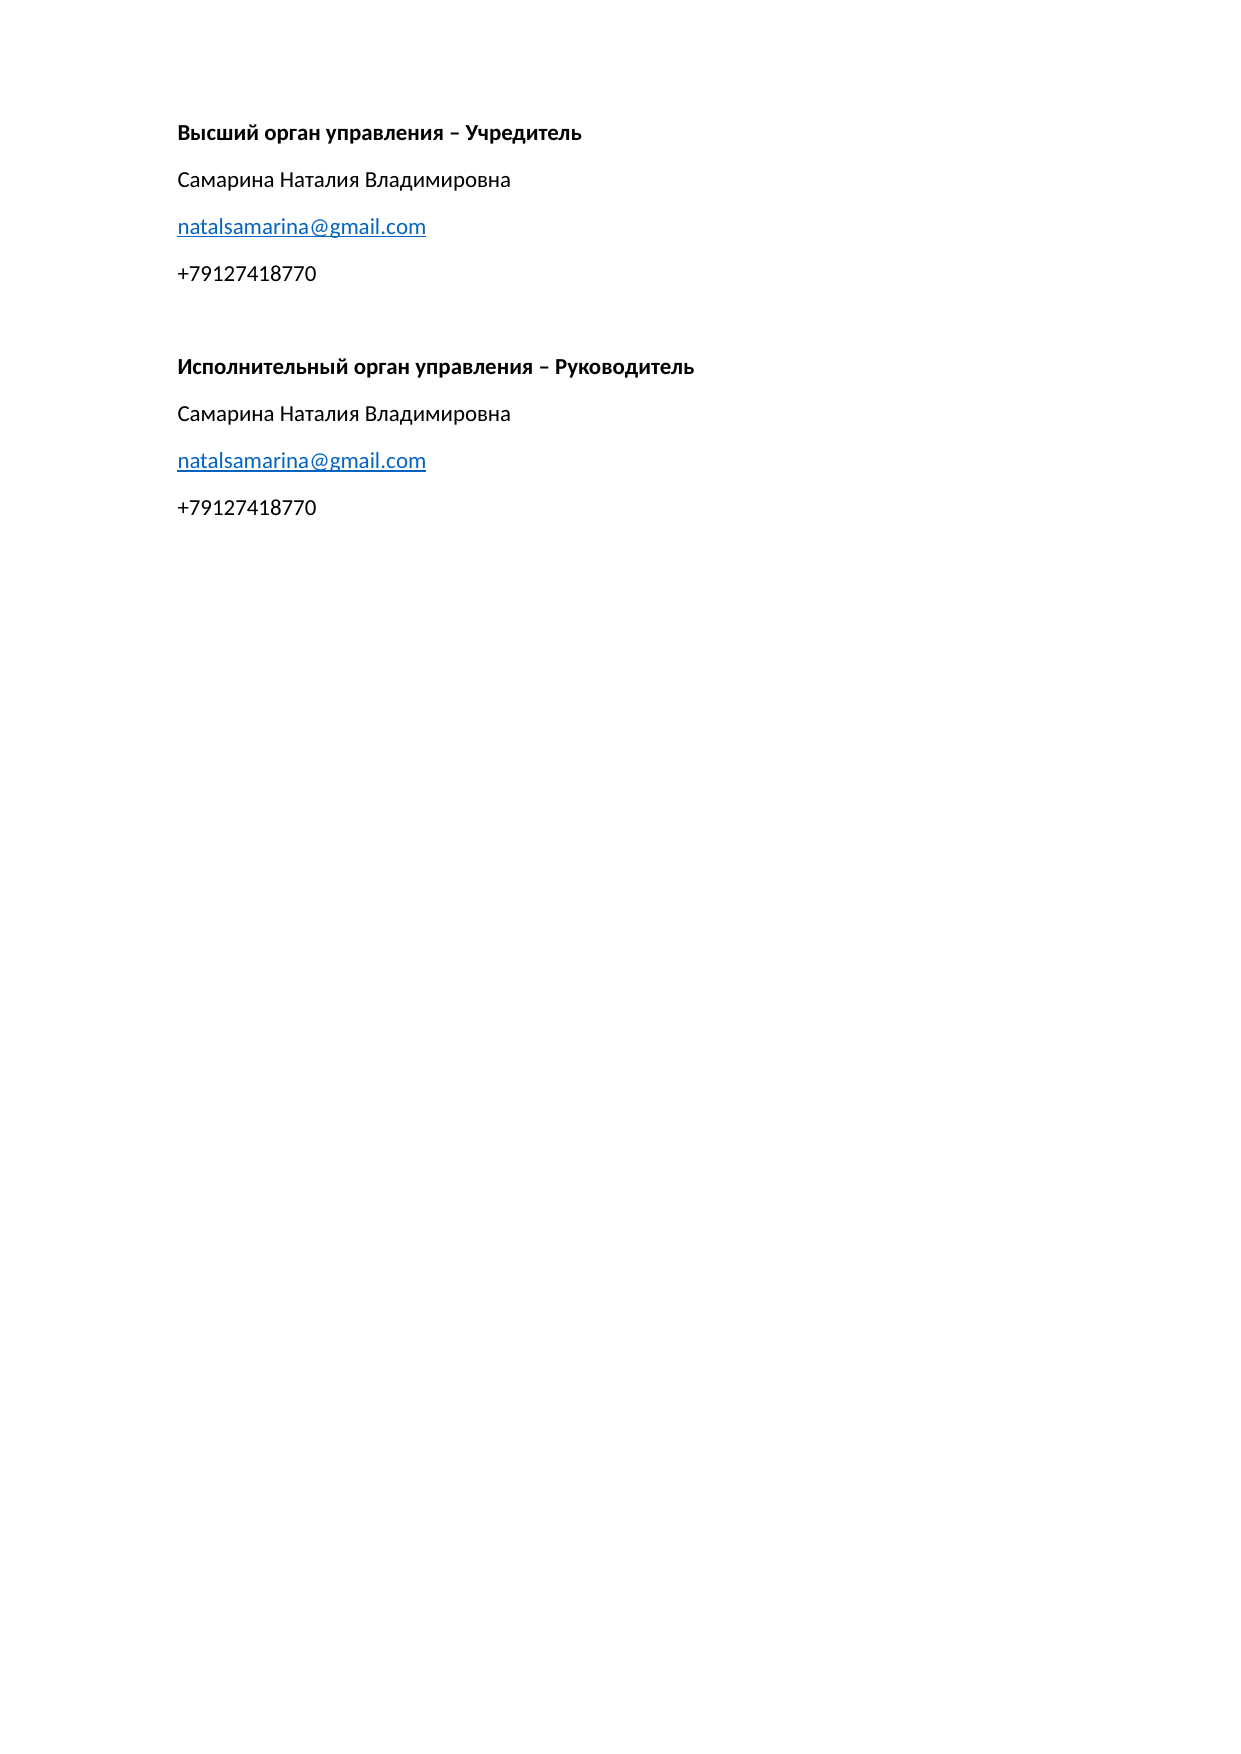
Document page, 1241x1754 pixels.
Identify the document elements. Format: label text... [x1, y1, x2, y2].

text +79127418770 [177, 259, 1152, 287]
text Самарина Наталия Владимировна [177, 399, 1152, 427]
text natalsamarina@gmail.сom [177, 212, 1152, 240]
text Высший орган управления – Учредитель [177, 118, 1152, 146]
text Самарина Наталия Владимировна [177, 165, 1152, 193]
text Исполнительный орган управления – Руководитель [177, 352, 1152, 381]
text +79127418770 [177, 493, 1152, 521]
text natalsamarina@gmail.сom [177, 446, 1152, 474]
